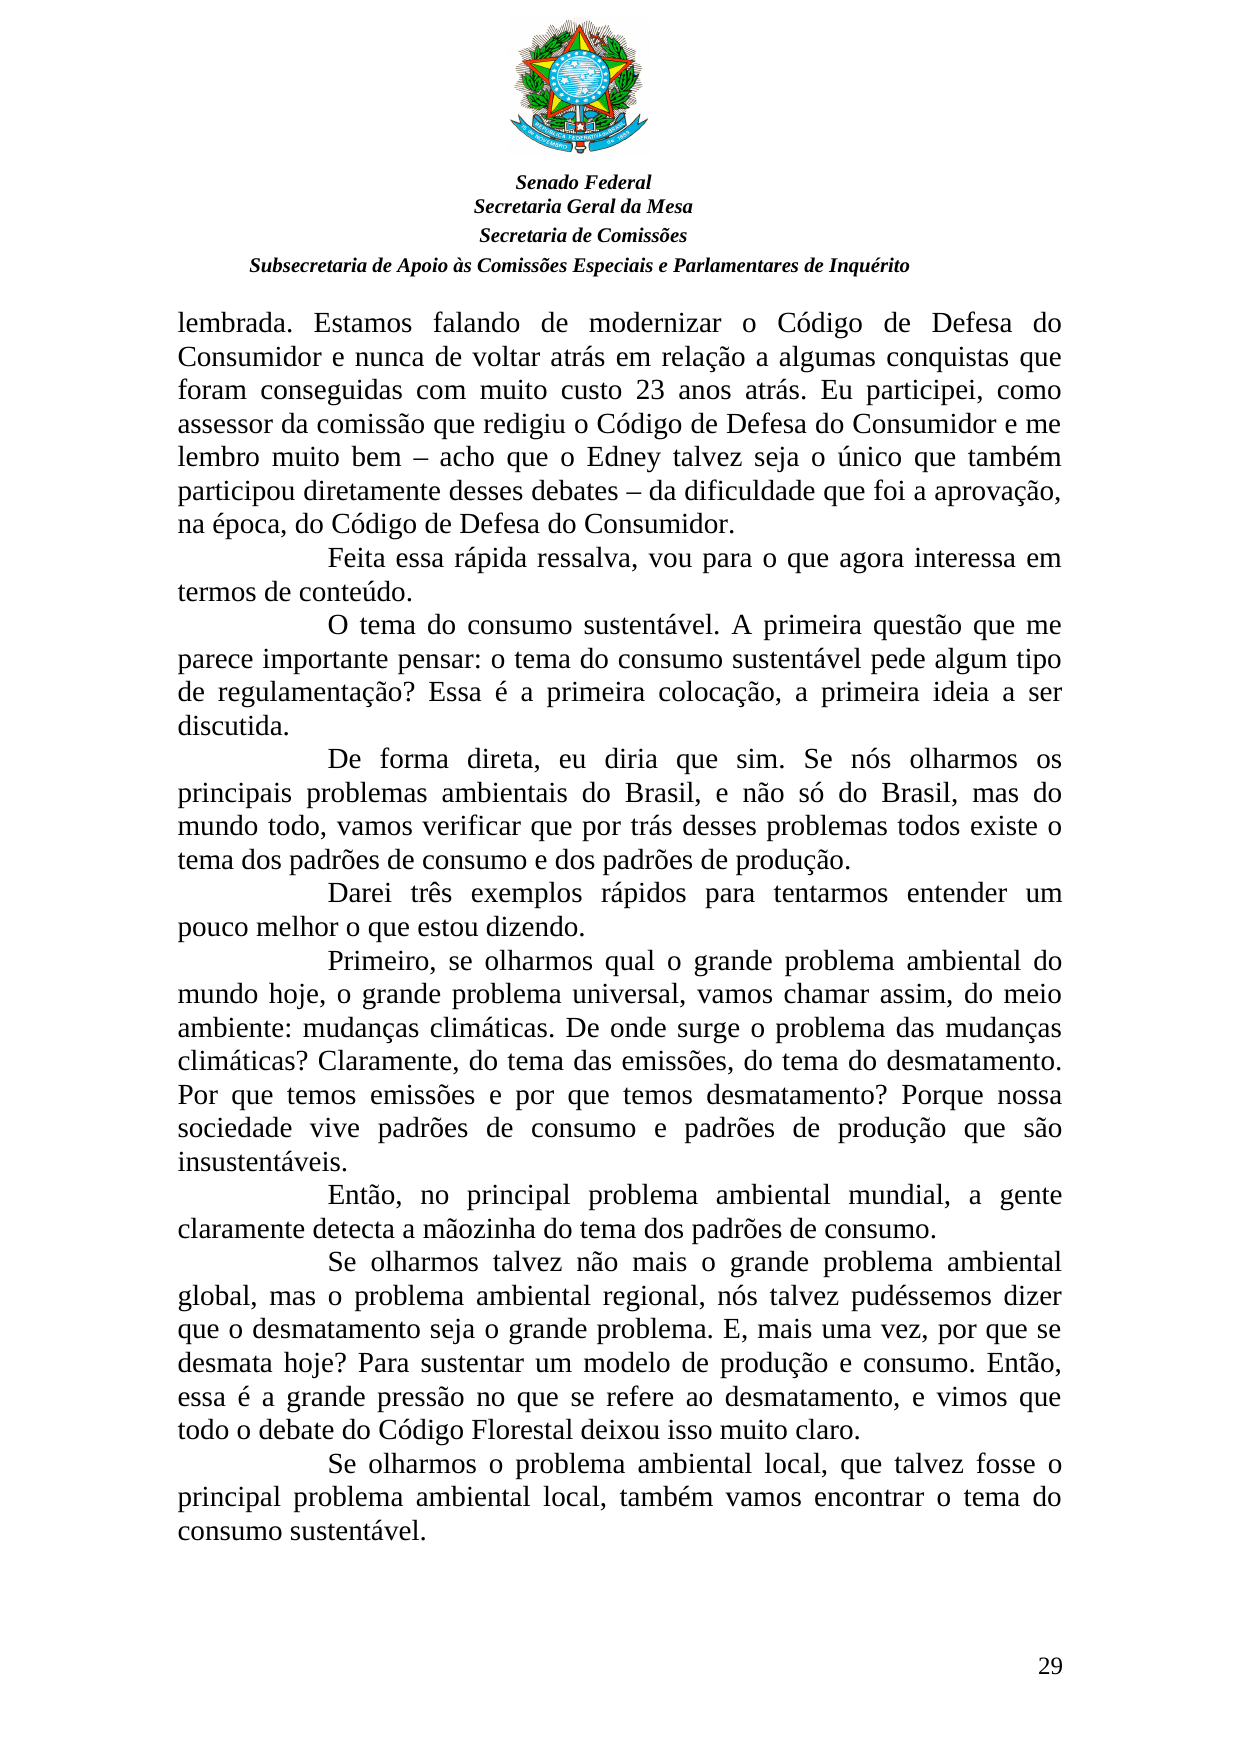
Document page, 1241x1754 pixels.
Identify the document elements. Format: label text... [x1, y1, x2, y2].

text Feita essa rápida ressalva, vou para o que agora interessa em termos de conteúdo. [177, 540, 1063, 607]
text De forma direta, eu diria que sim. Se nós olharmos os principais problemas ambientais do Brasil, e não só do Brasil, mas do mundo todo, vamos verificar que por trás desses problemas todos existe o tema dos padrões de consumo e dos padrões de produção. [177, 741, 1063, 876]
picture [508, 17, 650, 156]
text Então, no principal problema ambiental mundial, a gente claramente detecta a mãozinha do tema dos padrões de consumo. [177, 1177, 1063, 1244]
text Se olharmos talvez não mais o grande problema ambiental global, mas o problema ambiental regional, nós talvez pudéssemos dizer que o desmatamento seja o grande problema. E, mais uma vez, por que se desmata hoje? Para sustentar um modelo de produção e consumo. Então, essa é a grande pressão no que se refere ao desmatamento, e vimos que todo o debate do Código Florestal deixou isso muito claro. [177, 1244, 1063, 1446]
text Se olharmos o problema ambiental local, que talvez fosse o principal problema ambiental local, também vamos encontrar o tema do consumo sustentável. [177, 1446, 1063, 1546]
text Primeiro, se olharmos qual o grande problema ambiental do mundo hoje, o grande problema universal, vamos chamar assim, do meio ambiente: mudanças climáticas. De onde surge o problema das mudanças climáticas? Claramente, do tema das emissões, do tema do desmatamento. Por que temos emissões e por que temos desmatamento? Porque nossa sociedade vive padrões de consumo e padrões de produção que são insustentáveis. [177, 943, 1063, 1177]
text O tema do consumo sustentável. A primeira questão que me parece importante pensar: o tema do consumo sustentável pede algum tipo de regulamentação? Essa é a primeira colocação, a primeira ideia a ser discutida. [177, 607, 1063, 741]
text Darei três exemplos rápidos para tentarmos entender um pouco melhor o que estou dizendo. [177, 876, 1063, 943]
